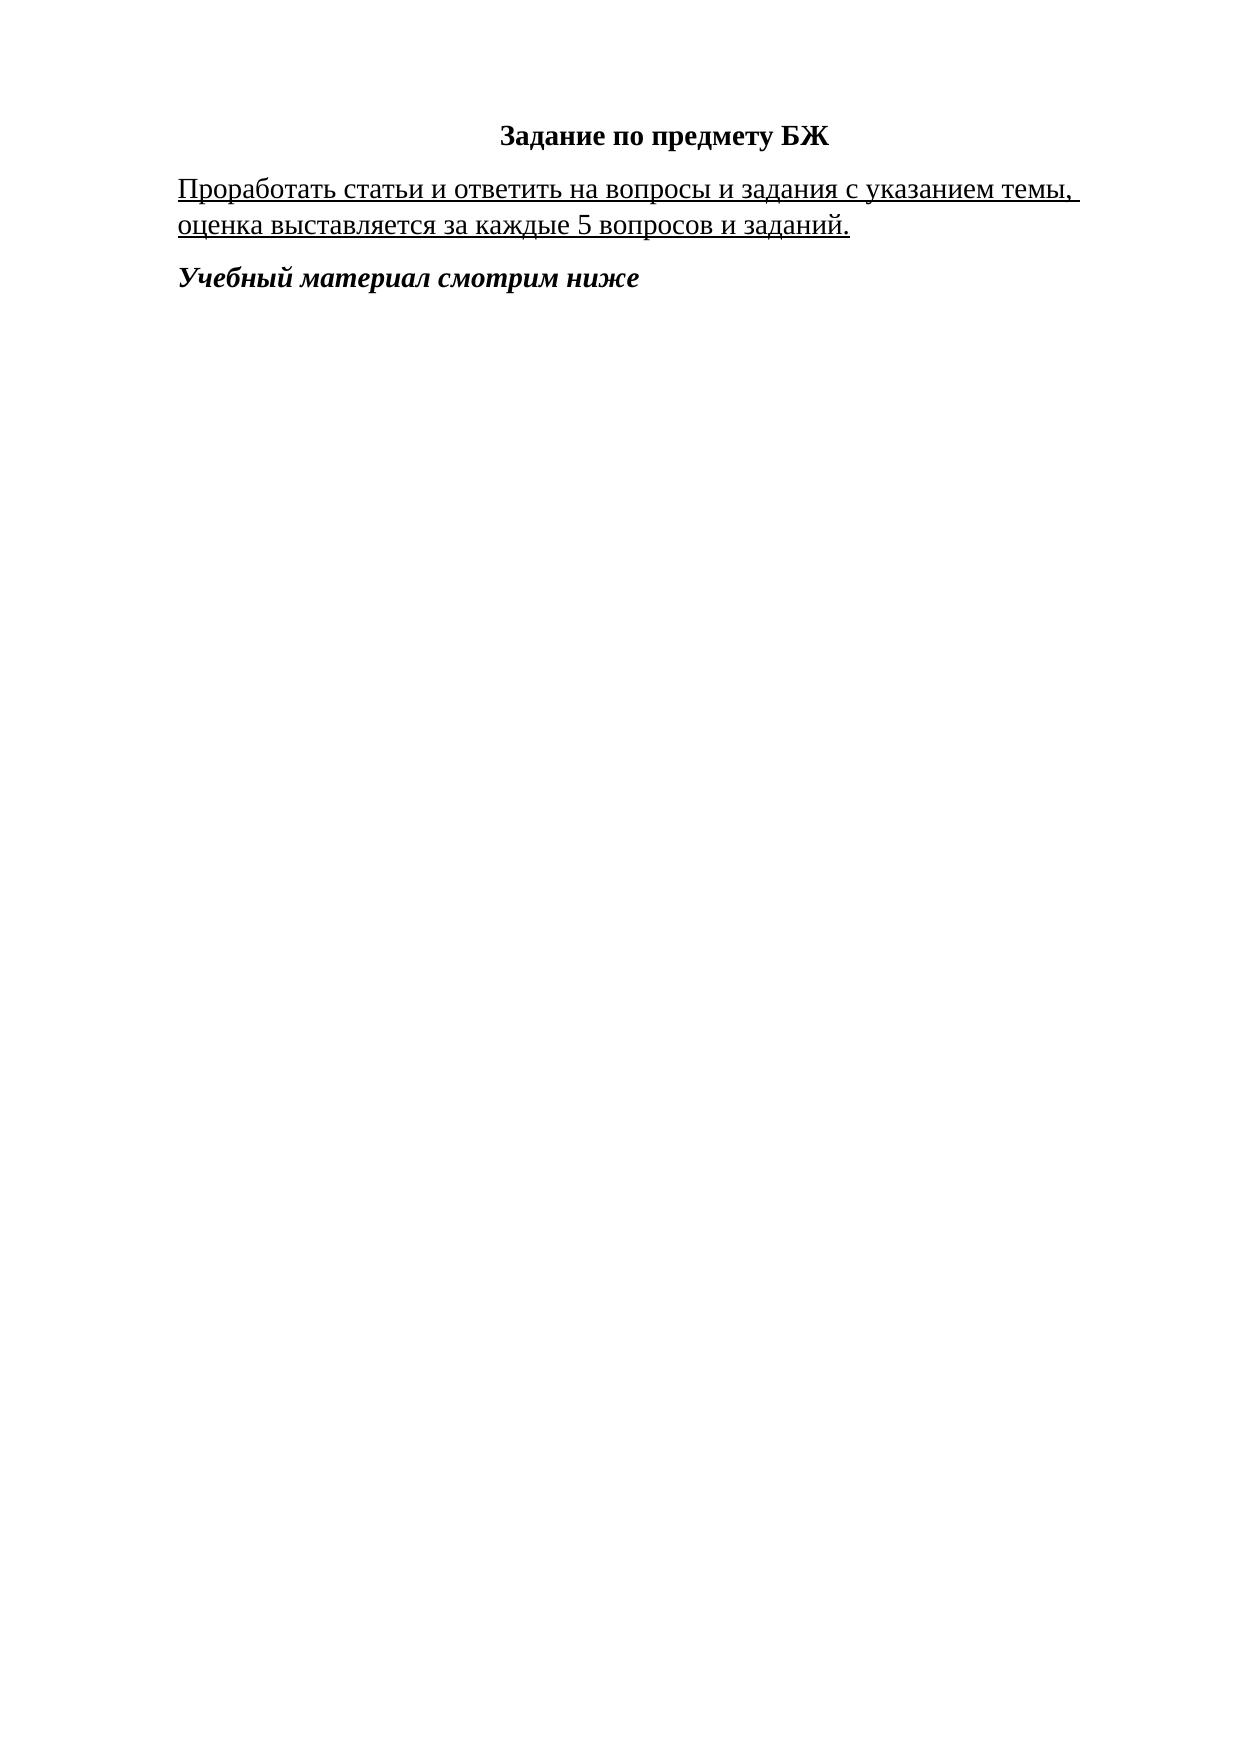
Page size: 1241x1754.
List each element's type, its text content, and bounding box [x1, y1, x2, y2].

text Проработать статьи и ответить на вопросы и задания с указанием темы, оценка выставляется за каждые 5 вопросов и заданий. [177, 171, 1152, 241]
text Задание по предмету БЖ [177, 118, 1152, 152]
text Учебный материал смотрим ниже [177, 260, 1152, 293]
